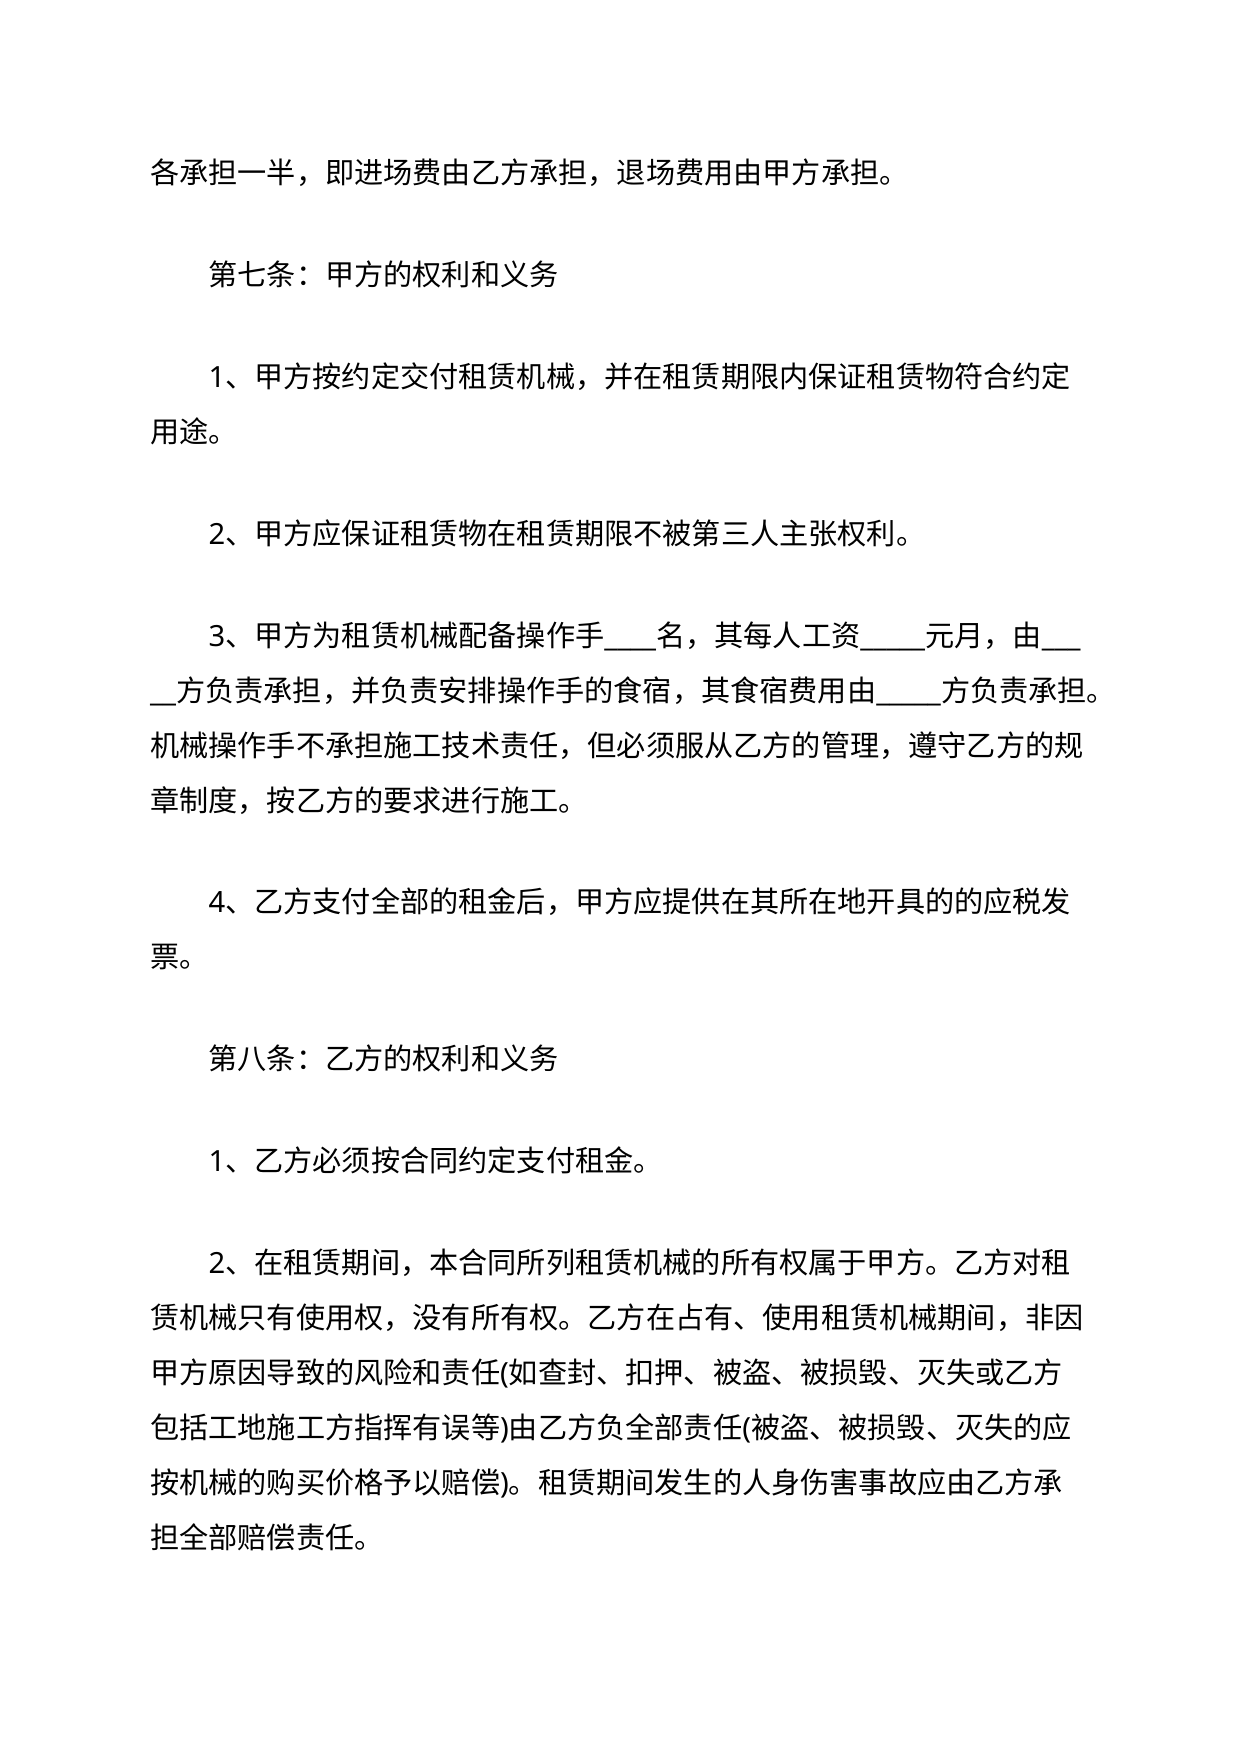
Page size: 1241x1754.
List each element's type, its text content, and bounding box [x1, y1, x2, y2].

text 1、乙方必须按合同约定支付租金。 [150, 1137, 1090, 1180]
text 2、在租赁期间，本合同所列租赁机械的所有权属于甲方。乙方对租赁机械只有使用权，没有所有权。乙方在占有、使用租赁机械期间，非因甲方原因导致的风险和责任(如查封、扣押、被盗、被损毁、灭失或乙方包括工地施工方指挥有误等)由乙方负全部责任(被盗、被损毁、灭失的应按机械的购买价格予以赔偿)。租赁期间发生的人身伤害事故应由乙方承担全部赔偿责任。 [150, 1239, 1090, 1557]
text 3、甲方为租赁机械配备操作手____名，其每人工资_____元月，由_____方负责承担，并负责安排操作手的食宿，其食宿费用由_____方负责承担。机械操作手不承担施工技术责任，但必须服从乙方的管理，遵守乙方的规章制度，按乙方的要求进行施工。 [150, 612, 1090, 819]
text 4、乙方支付全部的租金后，甲方应提供在其所在地开具的的应税发票。 [150, 879, 1090, 976]
text 1、甲方按约定交付租赁机械，并在租赁期限内保证租赁物符合约定用途。 [150, 353, 1090, 451]
text 第八条：乙方的权利和义务 [150, 1036, 1090, 1078]
text 第七条：甲方的权利和义务 [150, 252, 1090, 294]
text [150, 150, 1090, 192]
text 2、甲方应保证租赁物在租赁期限不被第三人主张权利。 [150, 510, 1090, 553]
